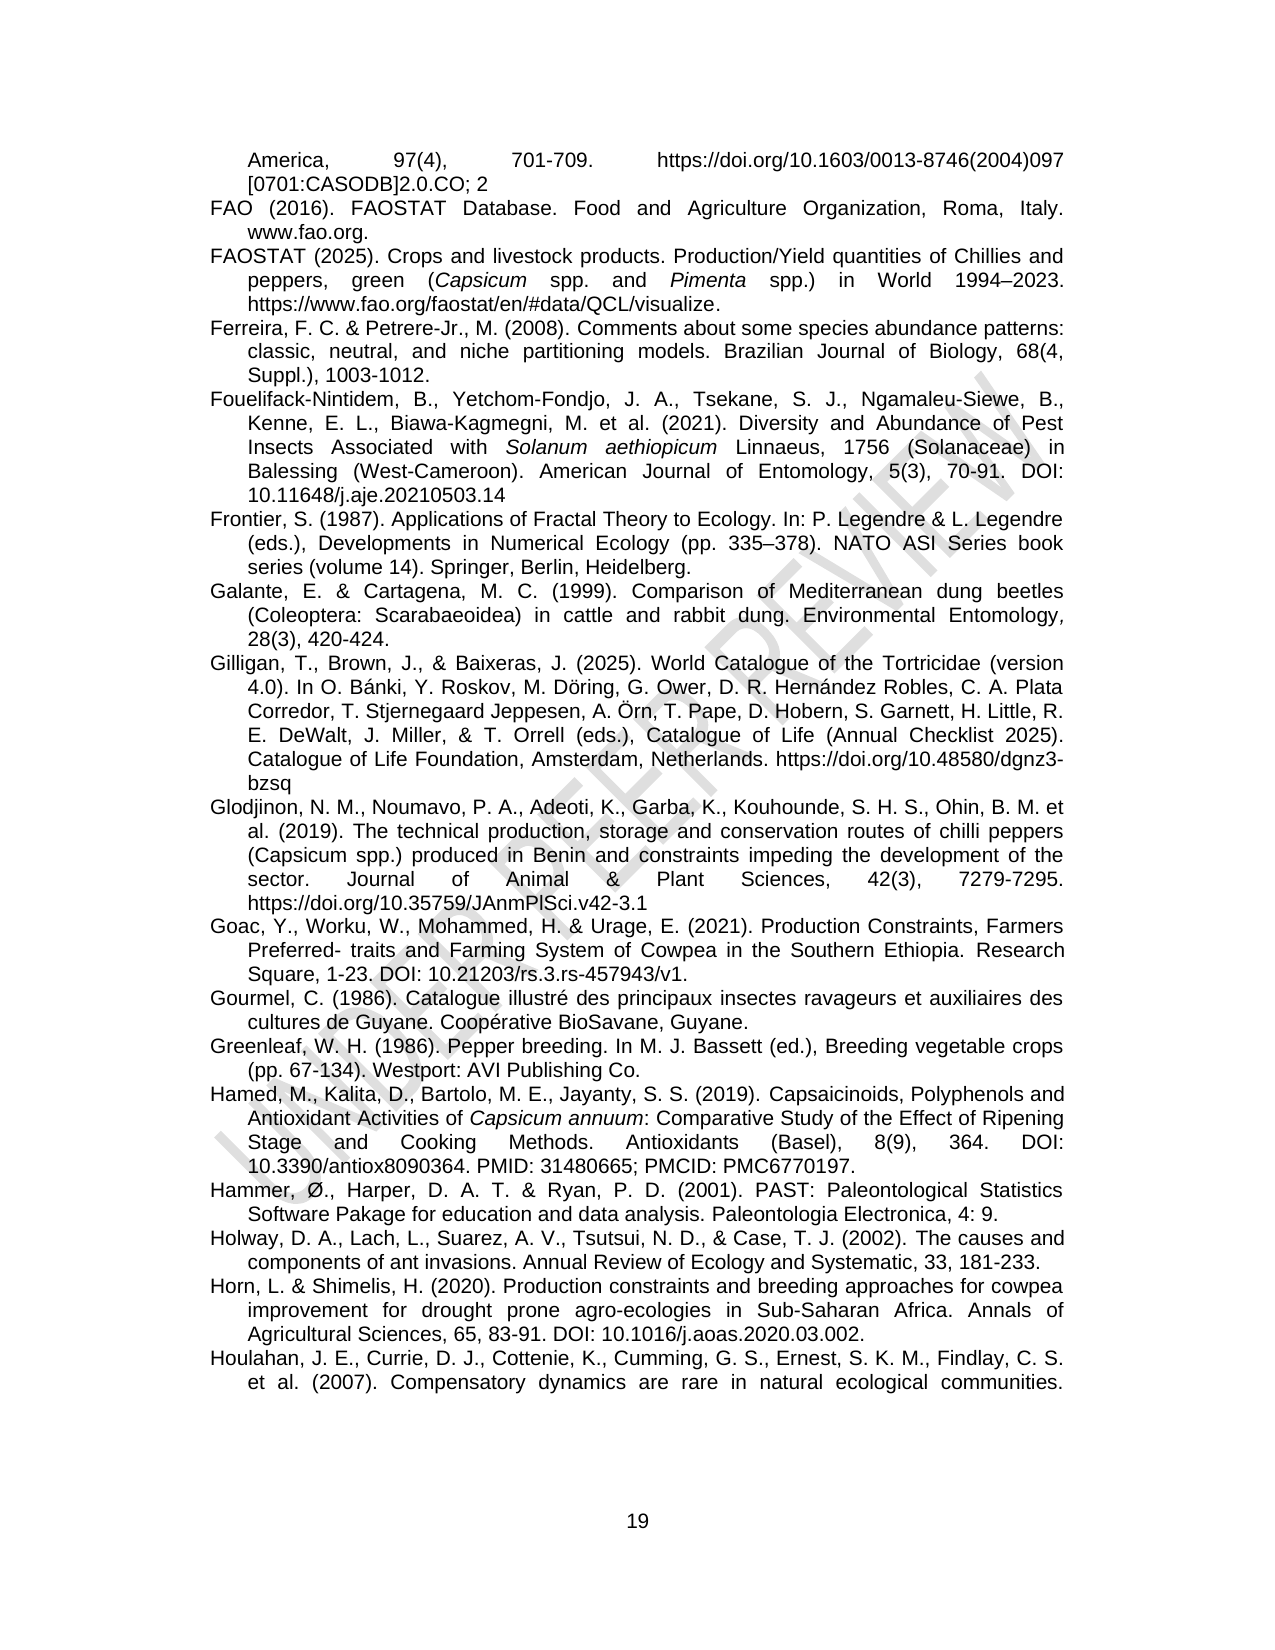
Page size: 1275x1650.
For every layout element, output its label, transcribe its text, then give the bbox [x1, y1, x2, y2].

text Greenleaf, W. H. (1986). Pepper breeding. In M. J. Bassett (ed.), Breeding vegetable crops (pp. 67-134). Westport: AVI Publishing Co. [210, 1034, 1065, 1082]
text FAOSTAT (2025). Crops and livestock products. Production/Yield quantities of Chillies and peppers, green (Capsicum spp. and Pimenta spp.) in World 1994–2023. https://www.fao.org/faostat/en/#data/QCL/visualize. [210, 243, 1065, 315]
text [210, 1346, 1065, 1393]
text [210, 148, 1065, 196]
text FAO (2016). FAOSTAT Database. Food and Agriculture Organization, Roma, Italy. www.fao.org. [210, 196, 1065, 243]
text Frontier, S. (1987). Applications of Fractal Theory to Ecology. In: P. Legendre & L. Legendre (eds.), Developments in Numerical Ecology (pp. 335–378). NATO ASI Series book series (volume 14). Springer, Berlin, Heidelberg. [210, 507, 1065, 579]
text Ferreira, F. C. & Petrere-Jr., M. (2008). Comments about some species abundance patterns: classic, neutral, and niche partitioning models. Brazilian Journal of Biology, 68(4, Suppl.), 1003-1012. [210, 315, 1065, 387]
text Galante, E. & Cartagena, M. C. (1999). Comparison of Mediterranean dung beetles (Coleoptera: Scarabaeoidea) in cattle and rabbit dung. Environmental Entomology, 28(3), 420-424. [210, 579, 1065, 651]
text Glodjinon, N. M., Noumavo, P. A., Adeoti, K., Garba, K., Kouhounde, S. H. S., Ohin, B. M. et al. (2019). The technical production, storage and conservation routes of chilli peppers (Capsicum spp.) produced in Benin and constraints impeding the development of the sector. Journal of Animal & Plant Sciences, 42(3), 7279-7295. https://doi.org/10.35759/JAnmPlSci.v42-3.1 [210, 794, 1065, 914]
text Goac, Y., Worku, W., Mohammed, H. & Urage, E. (2021). Production Constraints, Farmers Preferred- traits and Farming System of Cowpea in the Southern Ethiopia. Research Square, 1-23. DOI: 10.21203/rs.3.rs-457943/v1. [210, 914, 1065, 986]
text Holway, D. A., Lach, L., Suarez, A. V., Tsutsui, N. D., & Case, T. J. (2002). The causes and components of ant invasions. Annual Review of Ecology and Systematic, 33, 181-233. [210, 1226, 1065, 1274]
text Gilligan, T., Brown, J., & Baixeras, J. (2025). World Catalogue of the Tortricidae (version 4.0). In O. Bánki, Y. Roskov, M. Döring, G. Ower, D. R. Hernández Robles, C. A. Plata Corredor, T. Stjernegaard Jeppesen, A. Örn, T. Pape, D. Hobern, S. Garnett, H. Little, R. E. DeWalt, J. Miller, & T. Orrell (eds.), Catalogue of Life (Annual Checklist 2025). Catalogue of Life Foundation, Amsterdam, Netherlands. https://doi.org/10.48580/dgnz3-bzsq [210, 651, 1065, 794]
text Gourmel, C. (1986). Catalogue illustré des principaux insectes ravageurs et auxiliaires des cultures de Guyane. Coopérative BioSavane, Guyane. [210, 986, 1065, 1034]
text Hammer, Ø., Harper, D. A. T. & Ryan, P. D. (2001). PAST: Paleontological Statistics Software Pakage for education and data analysis. Paleontologia Electronica, 4: 9. [210, 1178, 1065, 1226]
text Fouelifack-Nintidem, B., Yetchom-Fondjo, J. A., Tsekane, S. J., Ngamaleu-Siewe, B., Kenne, E. L., Biawa-Kagmegni, M. et al. (2021). Diversity and Abundance of Pest Insects Associated with Solanum aethiopicum Linnaeus, 1756 (Solanaceae) in Balessing (West-Cameroon). American Journal of Entomology, 5(3), 70-91. DOI: 10.11648/j.aje.20210503.14 [210, 387, 1065, 507]
text Horn, L. & Shimelis, H. (2020). Production constraints and breeding approaches for cowpea improvement for drought prone agro-ecologies in Sub-Saharan Africa. Annals of Agricultural Sciences, 65, 83-91. DOI: 10.1016/j.aoas.2020.03.002. [210, 1274, 1065, 1346]
text Hamed, M., Kalita, D., Bartolo, M. E., Jayanty, S. S. (2019). Capsaicinoids, Polyphenols and Antioxidant Activities of Capsicum annuum: Comparative Study of the Effect of Ripening Stage and Cooking Methods. Antioxidants (Basel), 8(9), 364. DOI: 10.3390/antiox8090364. PMID: 31480665; PMCID: PMC6770197. [210, 1082, 1065, 1178]
